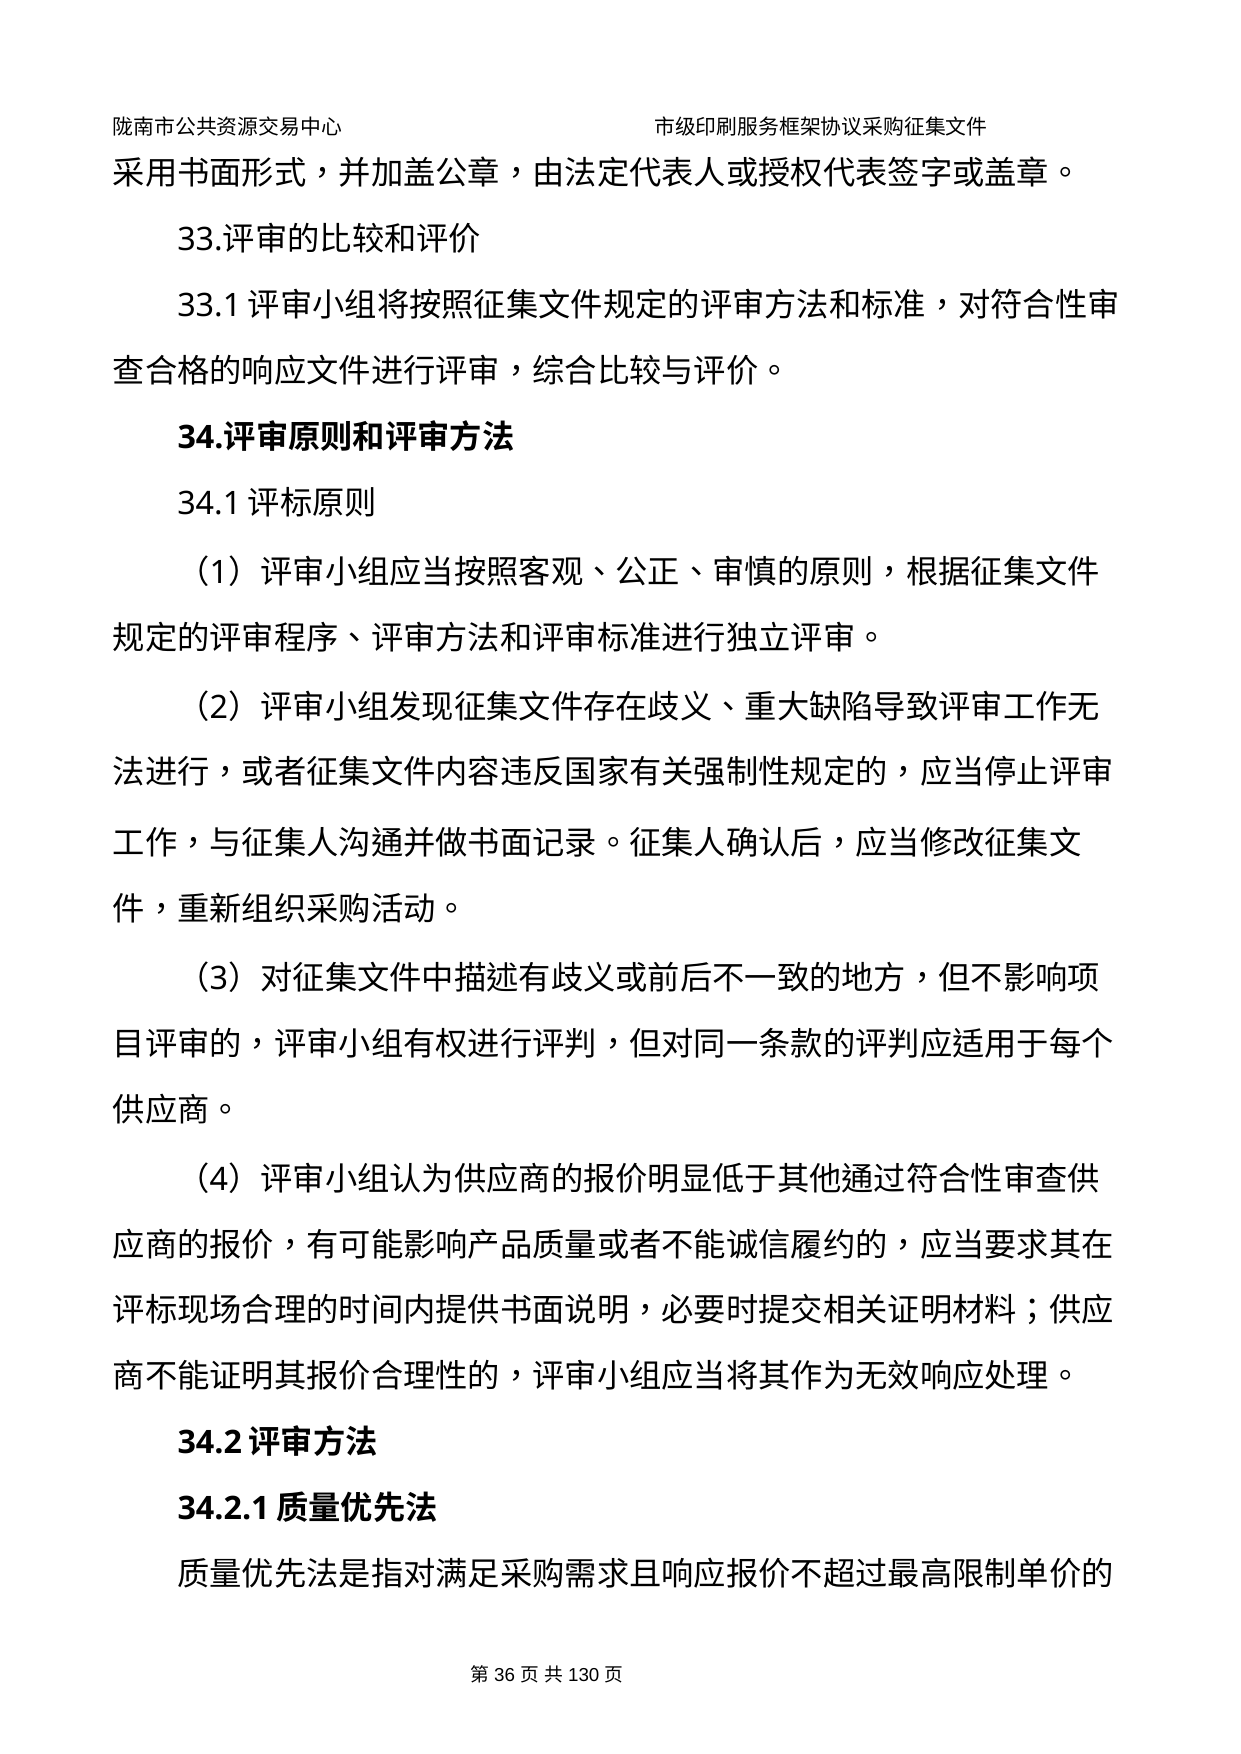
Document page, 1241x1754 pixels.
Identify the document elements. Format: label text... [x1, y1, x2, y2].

text （2）评审小组发现征集文件存在歧义、重大缺陷导致评审工作无法进行，或者征集文件内容违反国家有关强制性规定的，应当停止评审工作，与征集人沟通并做书面记录。征集人确认后，应当修改征集文件，重新组织采购活动。 [112, 681, 1128, 930]
text （4）评审小组认为供应商的报价明显低于其他通过符合性审查供应商的报价，有可能影响产品质量或者不能诚信履约的，应当要求其在评标现场合理的时间内提供书面说明，必要时提交相关证明材料；供应商不能证明其报价合理性的，评审小组应当将其作为无效响应处理。 [112, 1152, 1128, 1397]
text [112, 1551, 1128, 1595]
text 34.1评标原则 [112, 480, 1128, 524]
text 34.2.1质量优先法 [112, 1485, 1128, 1529]
text 34.评审原则和评审方法 [112, 414, 1128, 458]
text （1）评审小组应当按照客观、公正、审慎的原则，根据征集文件规定的评审程序、评审方法和评审标准进行独立评审。 [112, 546, 1128, 658]
text 34.2评审方法 [112, 1419, 1128, 1463]
text 33.评审的比较和评价 [112, 216, 1128, 260]
text （3）对征集文件中描述有歧义或前后不一致的地方，但不影响项目评审的，评审小组有权进行评判，但对同一条款的评判应适用于每个供应商。 [112, 952, 1128, 1131]
text 33.1评审小组将按照征集文件规定的评审方法和标准，对符合性审查合格的响应文件进行评审，综合比较与评价。 [112, 282, 1128, 392]
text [112, 150, 1128, 194]
